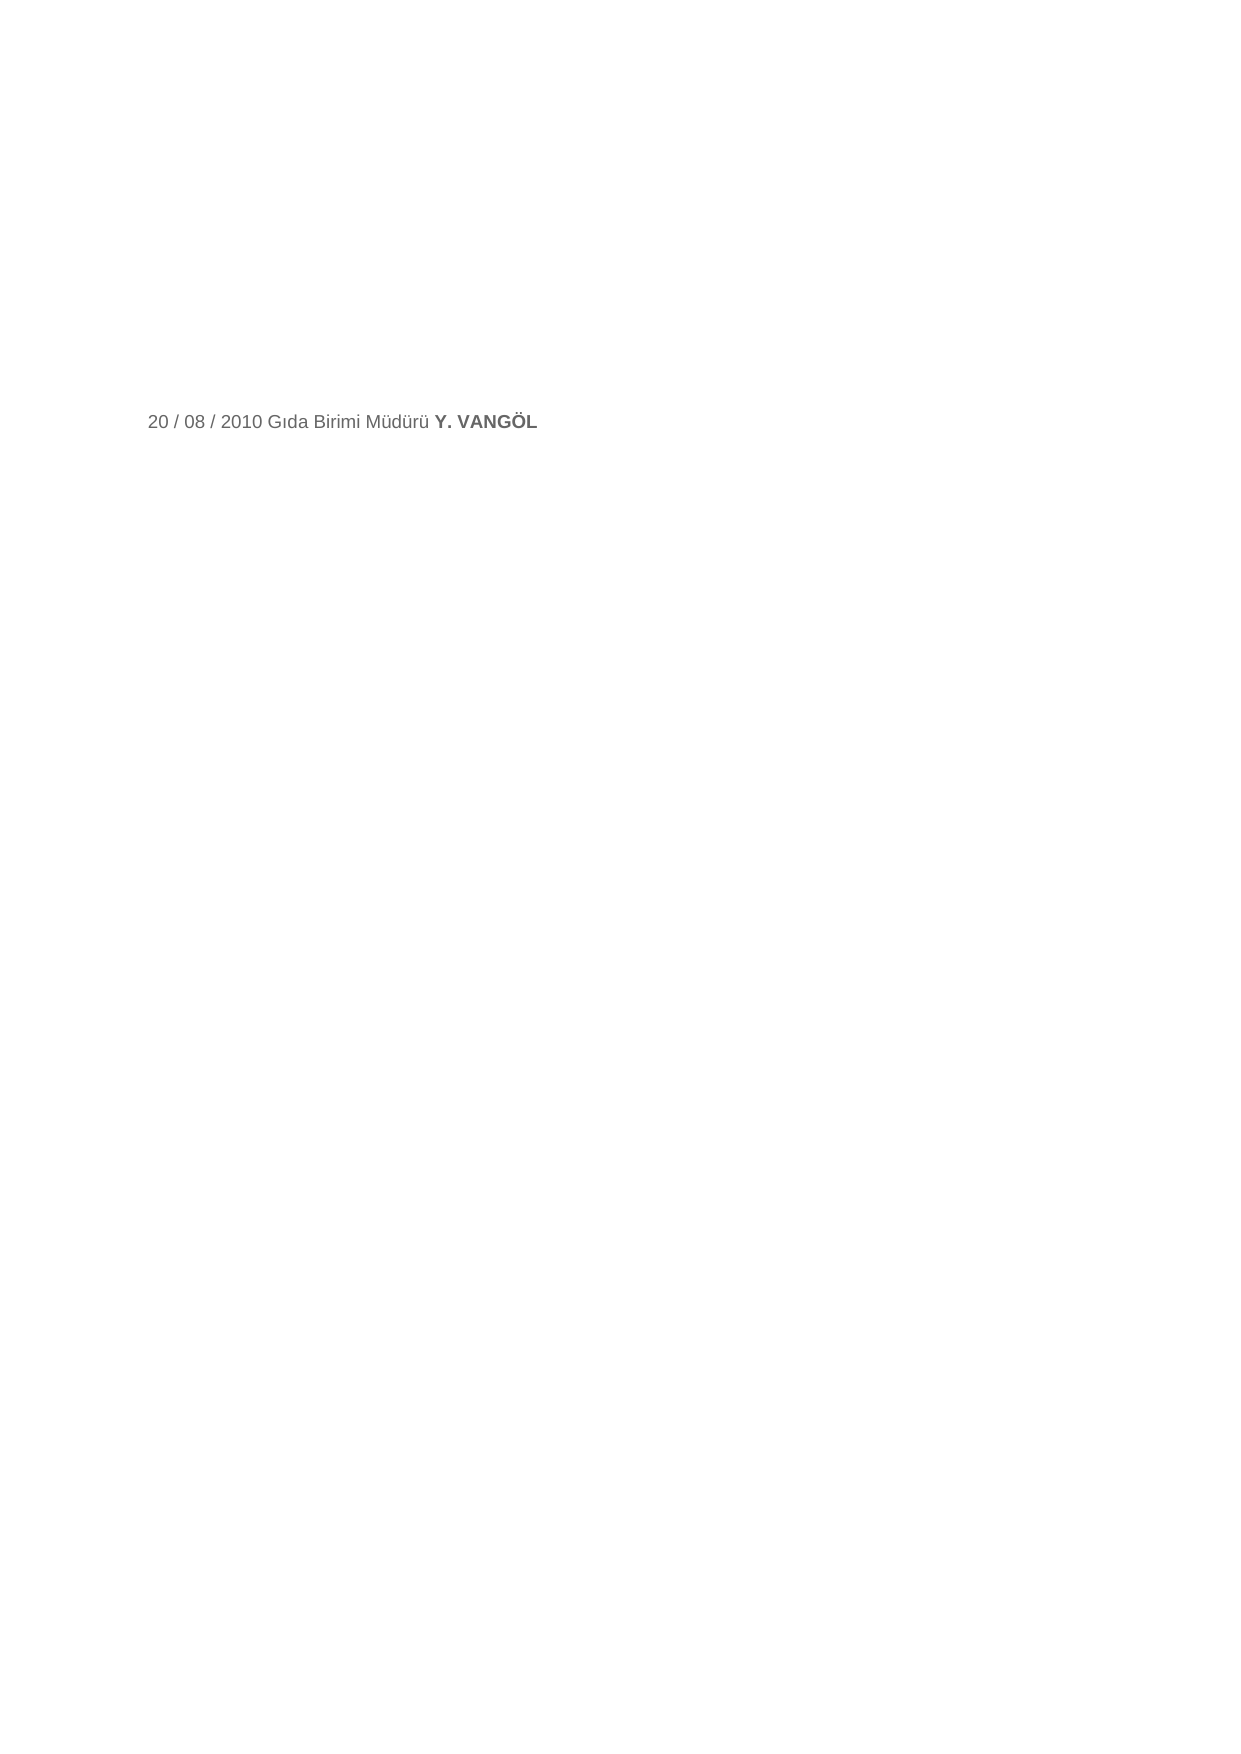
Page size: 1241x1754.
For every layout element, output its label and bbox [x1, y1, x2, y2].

table_header [140, 148, 1107, 434]
